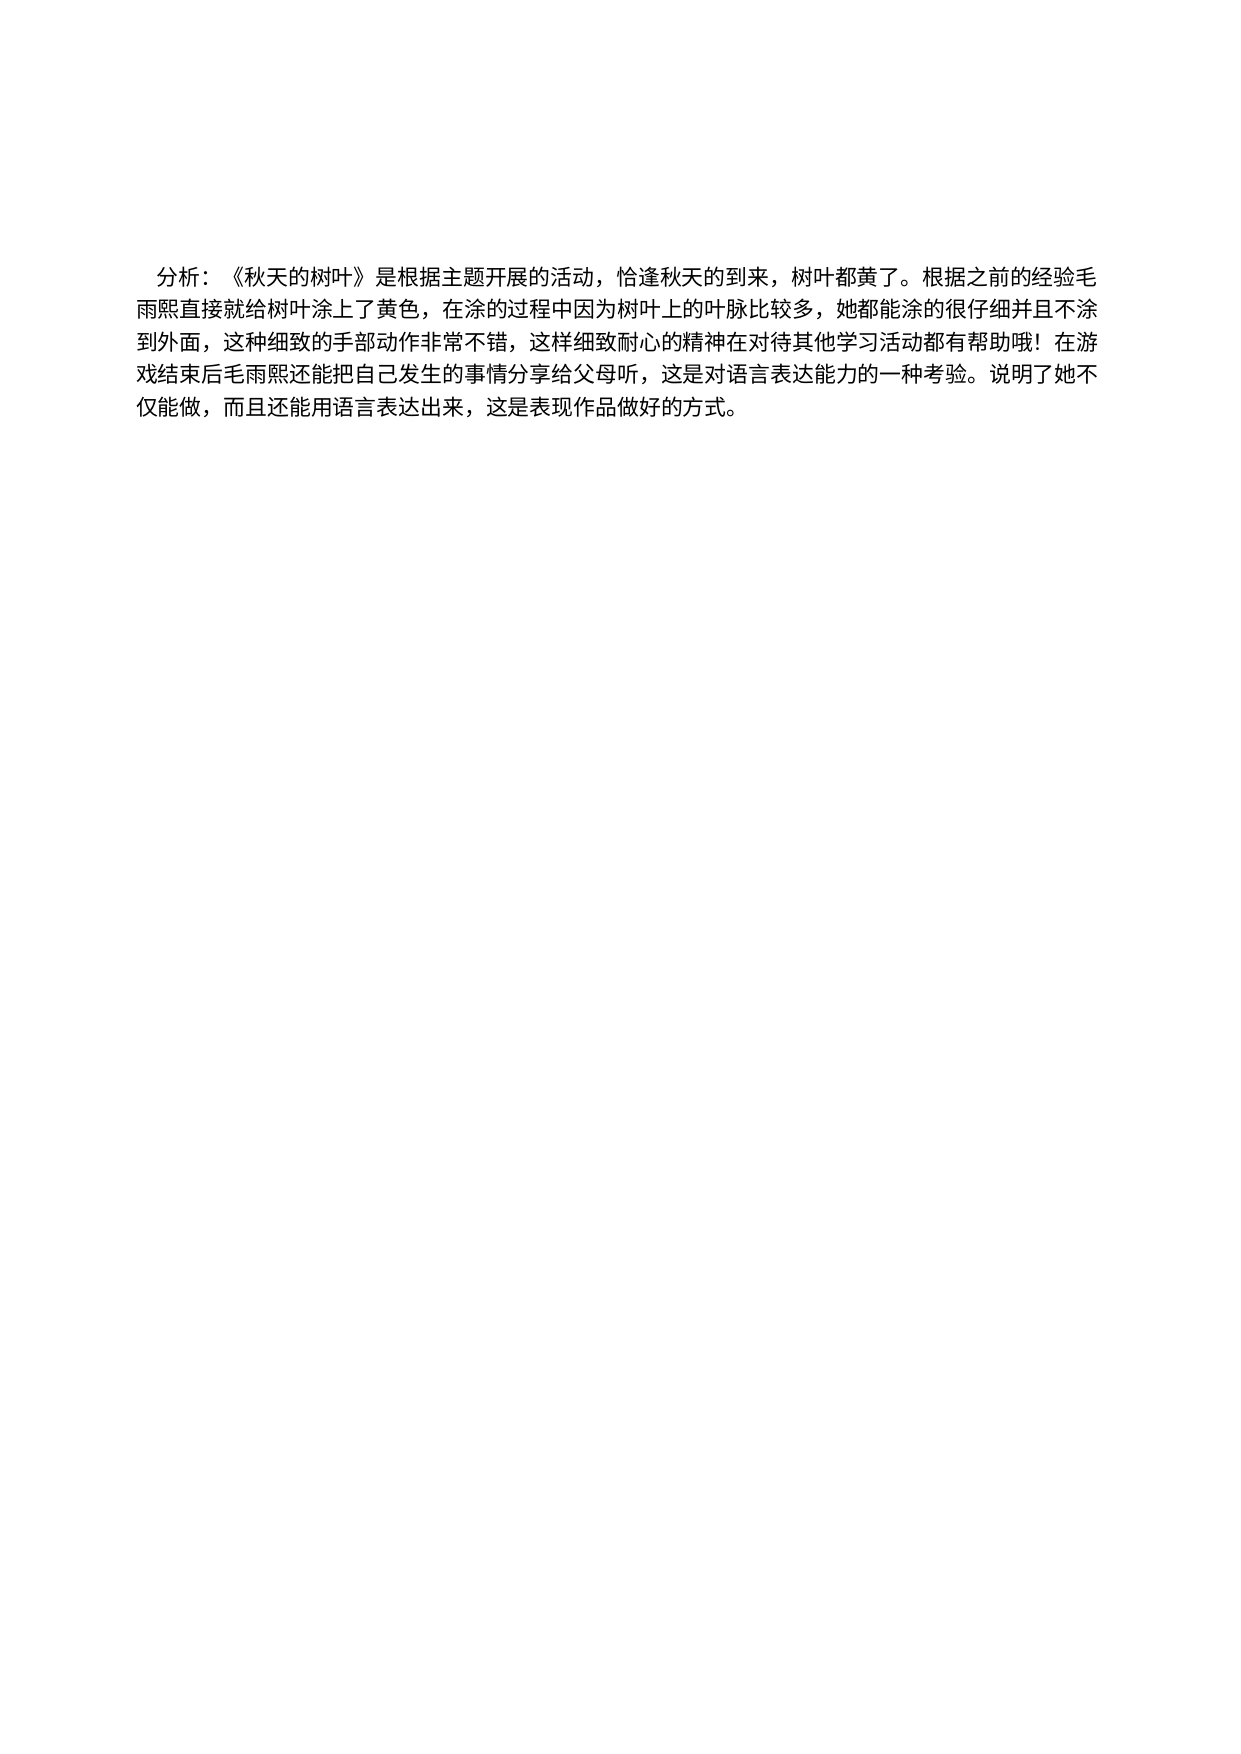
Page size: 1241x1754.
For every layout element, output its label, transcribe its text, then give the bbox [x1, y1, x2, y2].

text 分析：《秋天的树叶》是根据主题开展的活动，恰逢秋天的到来，树叶都黄了。根据之前的经验毛雨熙直接就给树叶涂上了黄色，在涂的过程中因为树叶上的叶脉比较多，她都能涂的很仔细并且不涂到外面，这种细致的手部动作非常不错，这样细致耐心的精神在对待其他学习活动都有帮助哦！在游戏结束后毛雨熙还能把自己发生的事情分享给父母听，这是对语言表达能力的一种考验。说明了她不仅能做，而且还能用语言表达出来，这是表现作品做好的方式。 [136, 259, 1104, 422]
